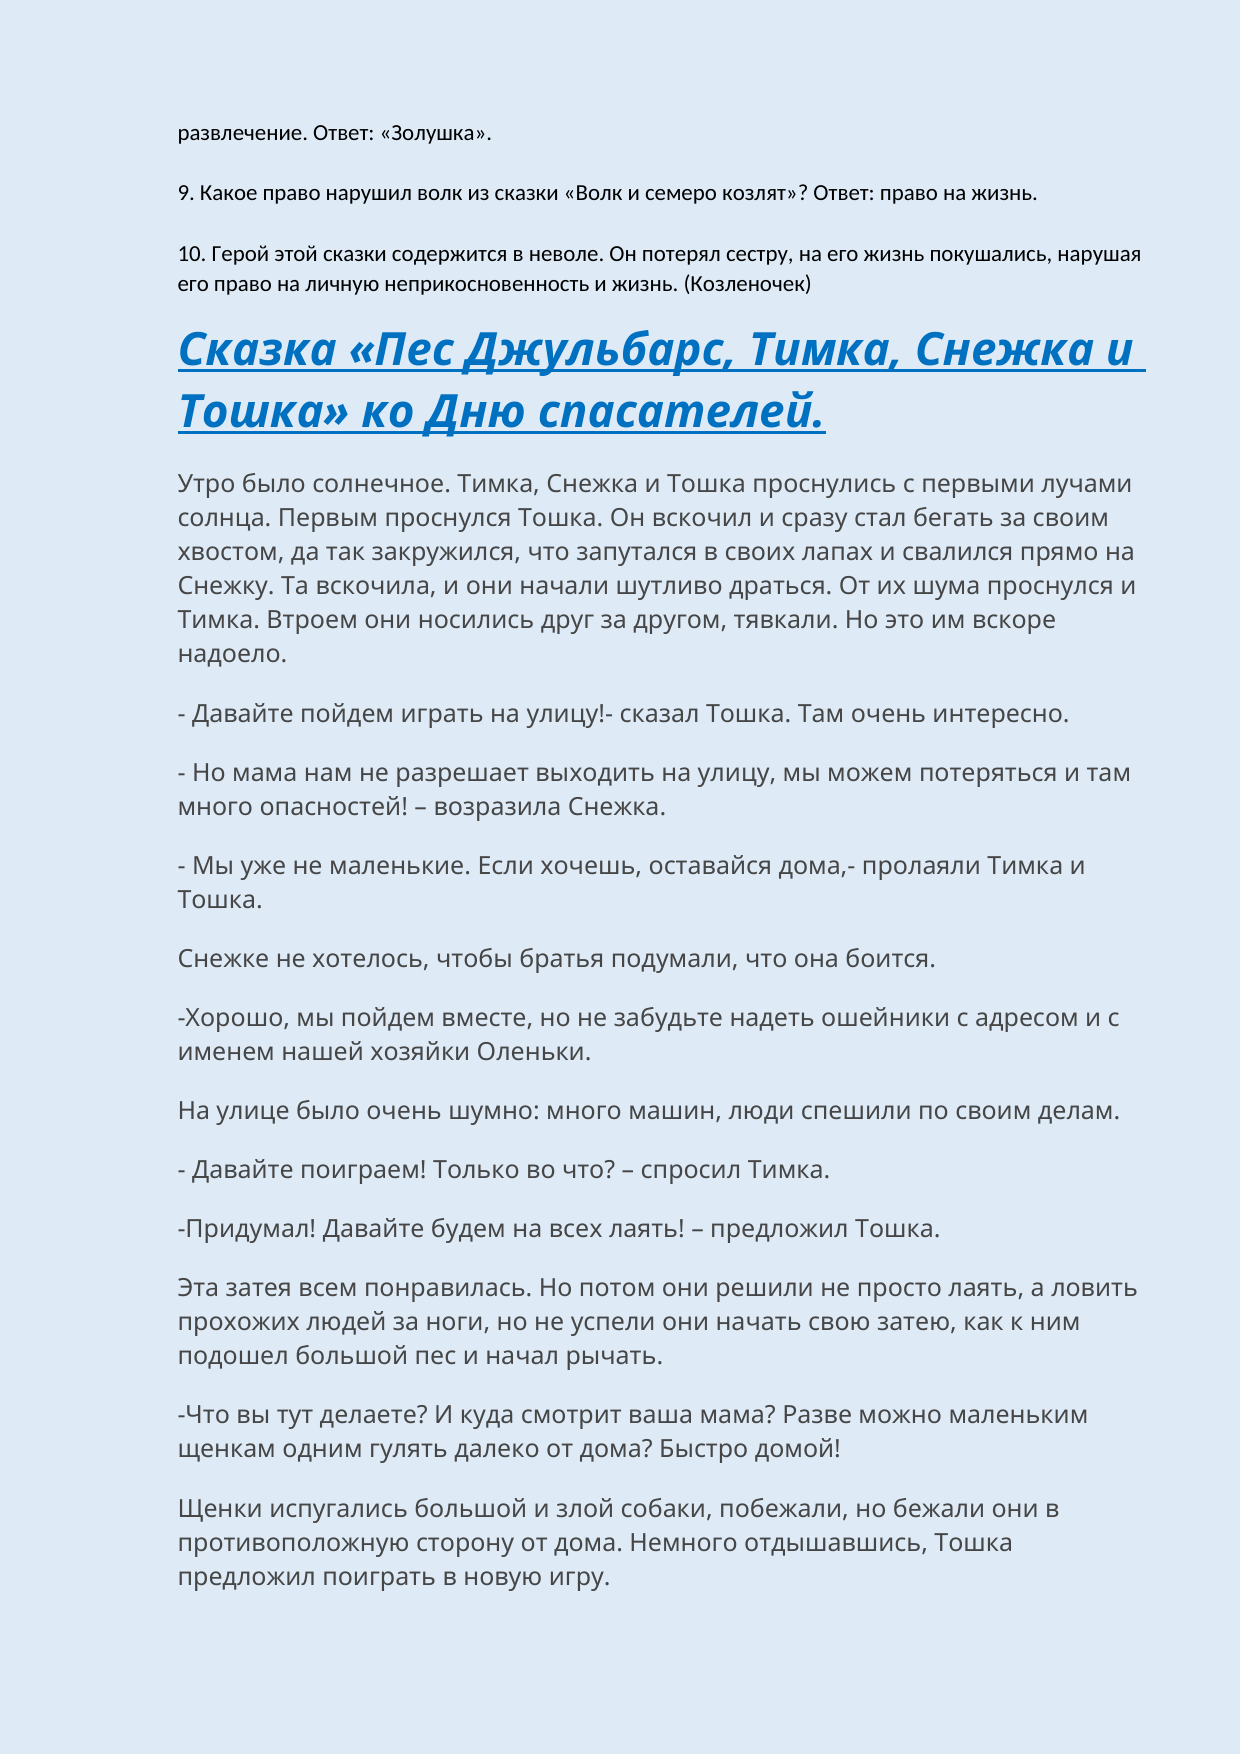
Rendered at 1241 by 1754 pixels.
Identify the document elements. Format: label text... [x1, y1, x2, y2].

text -Что вы тут делаете? И куда смотрит ваша мама? Разве можно маленьким щенкам одним гулять далеко от дома? Быстро домой! [177, 1397, 1152, 1465]
text - Но мама нам не разрешает выходить на улицу, мы можем потеряться и там много опасностей! – возразила Снежка. [177, 754, 1152, 822]
text -Хорошо, мы пойдем вместе, но не забудьте надеть ошейники с адресом и с именем нашей хозяйки Оленьки. [177, 999, 1152, 1068]
text Сказка «Пес Джульбарс, Тимка, Снежка и Тошка» ко Дню спасателей. [177, 316, 1152, 441]
text На улице было очень шумно: много машин, люди спешили по своим делам. [177, 1093, 1152, 1127]
text - Давайте пойдем играть на улицу!- сказал Тошка. Там очень интересно. [177, 695, 1152, 729]
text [177, 118, 1152, 297]
text Эта затея всем понравилась. Но потом они решили не просто лаять, а ловить прохожих людей за ноги, но не успели они начать свою затею, как к ним подошел большой пес и начал рычать. [177, 1270, 1152, 1372]
text - Мы уже не маленькие. Если хочешь, оставайся дома,- пролаяли Тимка и Тошка. [177, 847, 1152, 916]
text Снежке не хотелось, чтобы братья подумали, что она боится. [177, 941, 1152, 974]
text Щенки испугались большой и злой собаки, побежали, но бежали они в противоположную сторону от дома. Немного отдышавшись, Тошка предложил поиграть в новую игру. [177, 1490, 1152, 1592]
text Утро было солнечное. Тимка, Снежка и Тошка проснулись с первыми лучами солнца. Первым проснулся Тошка. Он вскочил и сразу стал бегать за своим хвостом, да так закружился, что запутался в своих лапах и свалился прямо на Снежку. Та вскочила, и они начали шутливо драться. От их шума проснулся и Тимка. Втроем они носились друг за другом, тявкали. Но это им вскоре надоело. [177, 466, 1152, 670]
text -Придумал! Давайте будем на всех лаять! – предложил Тошка. [177, 1211, 1152, 1245]
text - Давайте поиграем! Только во что? – спросил Тимка. [177, 1152, 1152, 1186]
